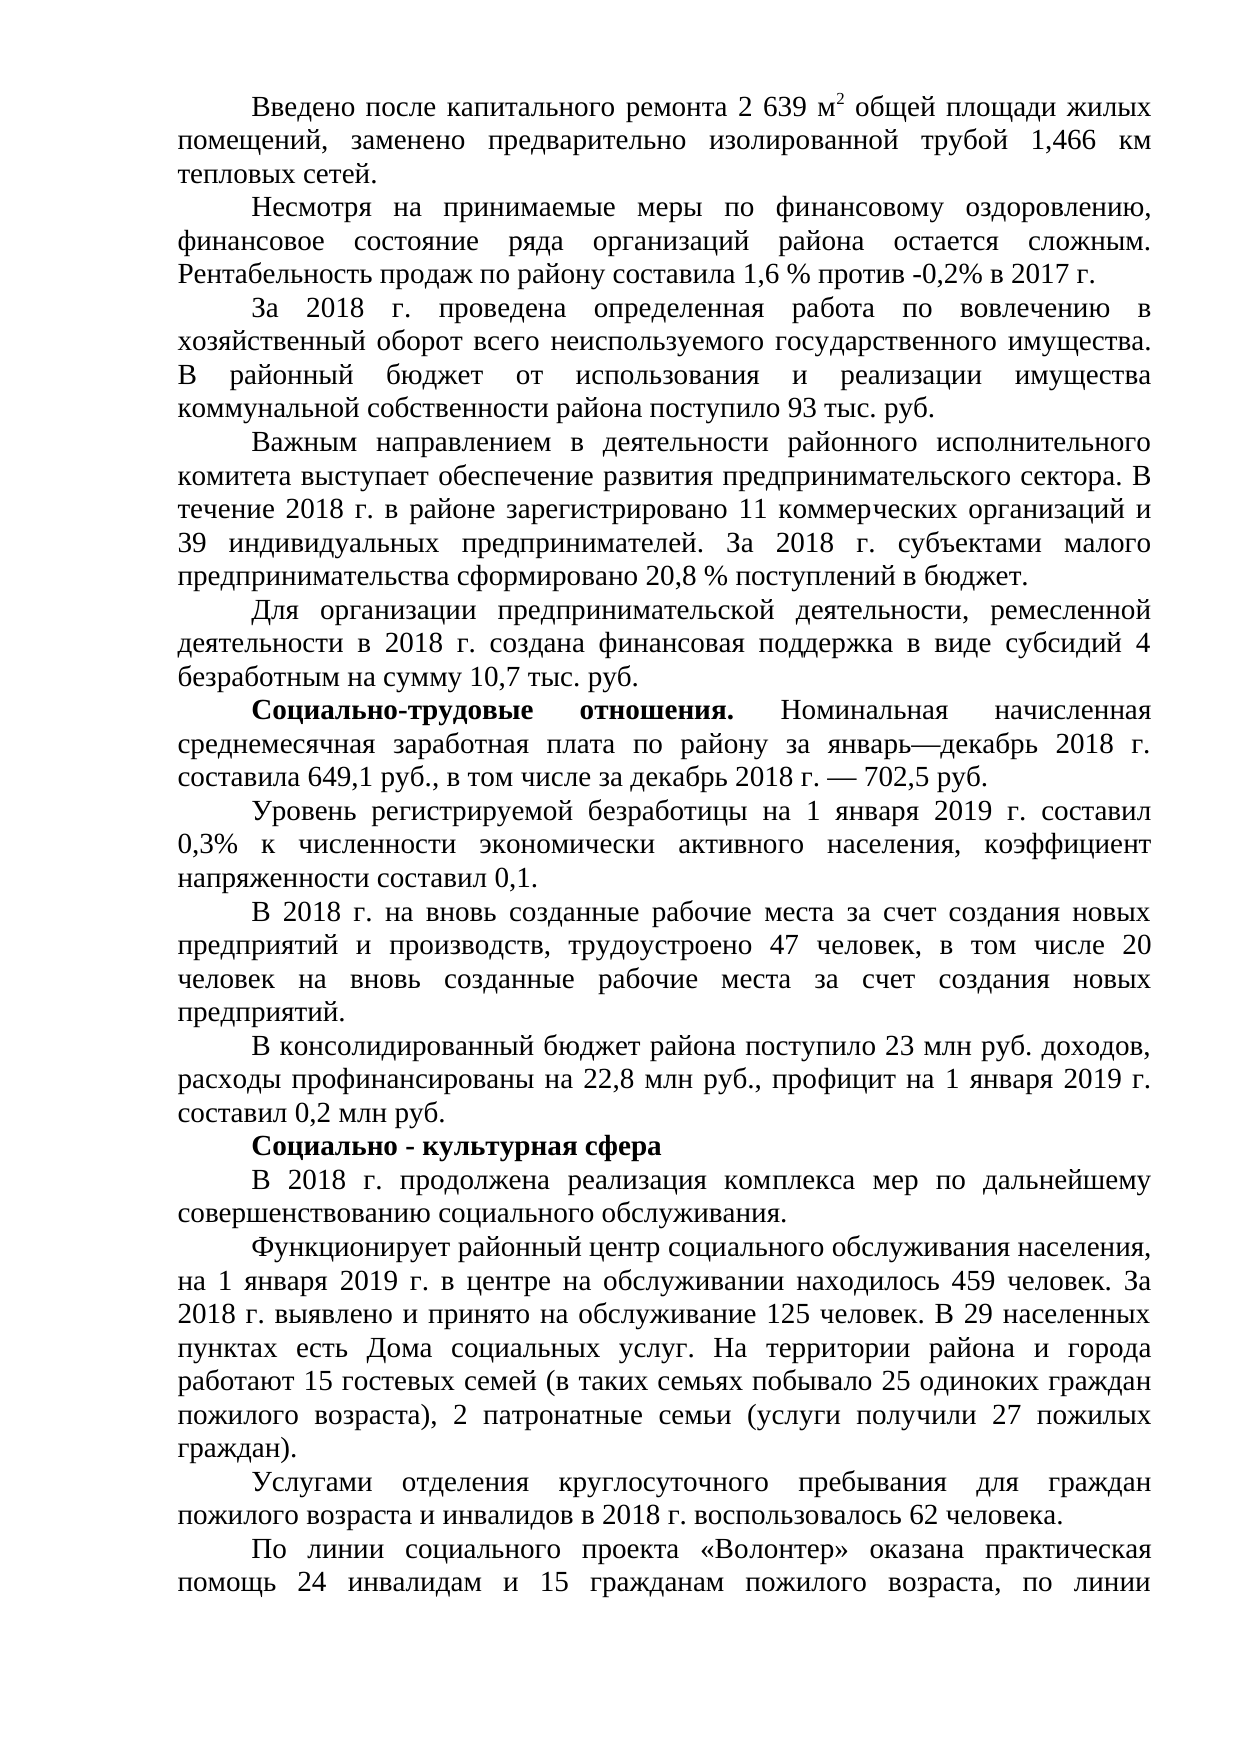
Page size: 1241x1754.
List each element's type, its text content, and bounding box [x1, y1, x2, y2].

text Функционирует районный центр социального обслуживания населения, на 1 января 2019 г. в центре на обслуживании находилось 459 человек. За 2018 г. выявлено и принято на обслуживание 125 человек. В 29 населенных пунктах есть Дома социальных услуг. На территории района и города работают 15 гостевых семей (в таких семьях побывало 25 одиноких граждан пожилого возраста), 2 патронатные семьи (услуги получили 27 пожилых граждан). [177, 1229, 1152, 1464]
text Услугами отделения круглосуточного пребывания для граждан пожилого возраста и инвалидов в 2018 г. воспользовалось 62 человека. [177, 1464, 1152, 1531]
text Введено после капитального ремонта 2 639 м2 общей площади жилых помещений, заменено предварительно изолированной трубой 1,466 км тепловых сетей. [177, 89, 1152, 189]
text В 2018 г. продолжена реализация комплекса мер по дальнейшему совершенствованию социального обслуживания. [177, 1162, 1152, 1229]
text Важным направлением в деятельности районного исполнительного комитета выступает обеспечение развития предпринимательского сектора. В течение 2018 г. в районе зарегистрировано 11 коммерческих организаций и 39 индивидуальных предпринимателей. За 2018 г. субъектами малого предпринимательства сформировано 20,8 % поступлений в бюджет. [177, 424, 1152, 592]
text Для организации предпринимательской деятельности, ремесленной деятельности в 2018 г. создана финансовая поддержка в виде субсидий 4 безработным на сумму 10,7 тыс. руб. [177, 592, 1152, 692]
text Социально - культурная сфера [177, 1128, 1152, 1162]
text Социально-трудовые отношения. Номинальная начисленная среднемесячная заработная плата по району за январь—декабрь 2018 г. составила 649,1 руб., в том числе за декабрь 2018 г. — 702,5 руб. [177, 692, 1152, 793]
text Несмотря на принимаемые меры по финансовому оздоровлению, финансовое состояние ряда организаций района остается сложным. Рентабельность продаж по району составила 1,6 % против -0,2% в 2017 г. [177, 189, 1152, 290]
text В 2018 г. на вновь созданные рабочие места за счет создания новых предприятий и производств, трудоустроено 47 человек, в том числе 20 человек на вновь созданные рабочие места за счет создания новых предприятий. [177, 894, 1152, 1028]
text Уровень регистрируемой безработицы на 1 января 2019 г. составил 0,3% к численности экономически активного населения, коэффициент напряженности составил 0,1. [177, 793, 1152, 894]
text За 2018 г. проведена определенная работа по вовлечению в хозяйственный оборот всего неиспользуемого государственного имущества. В районный бюджет от использования и реализации имущества коммунальной собственности района поступило 93 тыс. руб. [177, 290, 1152, 424]
text В консолидированный бюджет района поступило 23 млн руб. доходов, расходы профинансированы на 22,8 млн руб., профицит на 1 января 2019 г. составил 0,2 млн руб. [177, 1028, 1152, 1128]
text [177, 1531, 1152, 1598]
